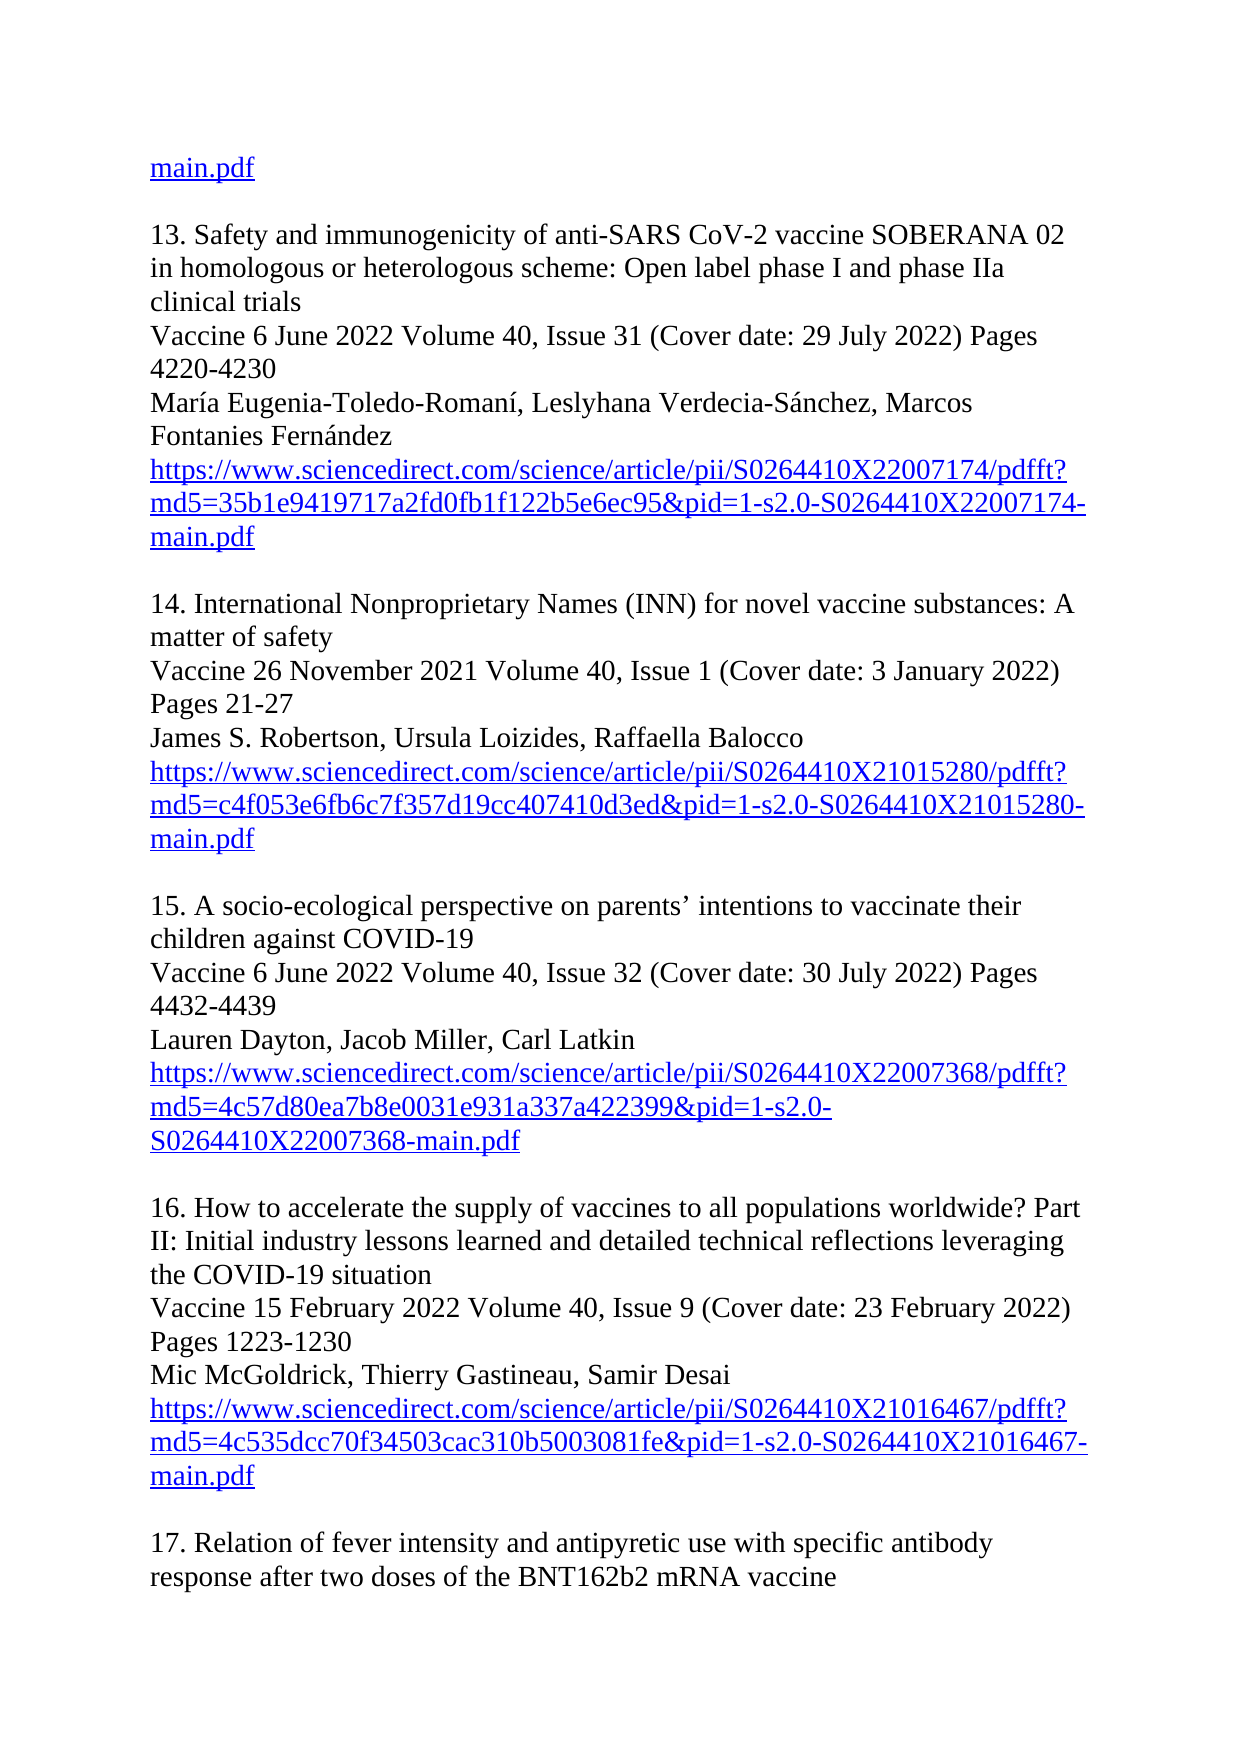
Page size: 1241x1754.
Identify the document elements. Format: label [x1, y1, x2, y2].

text [150, 150, 1090, 1592]
